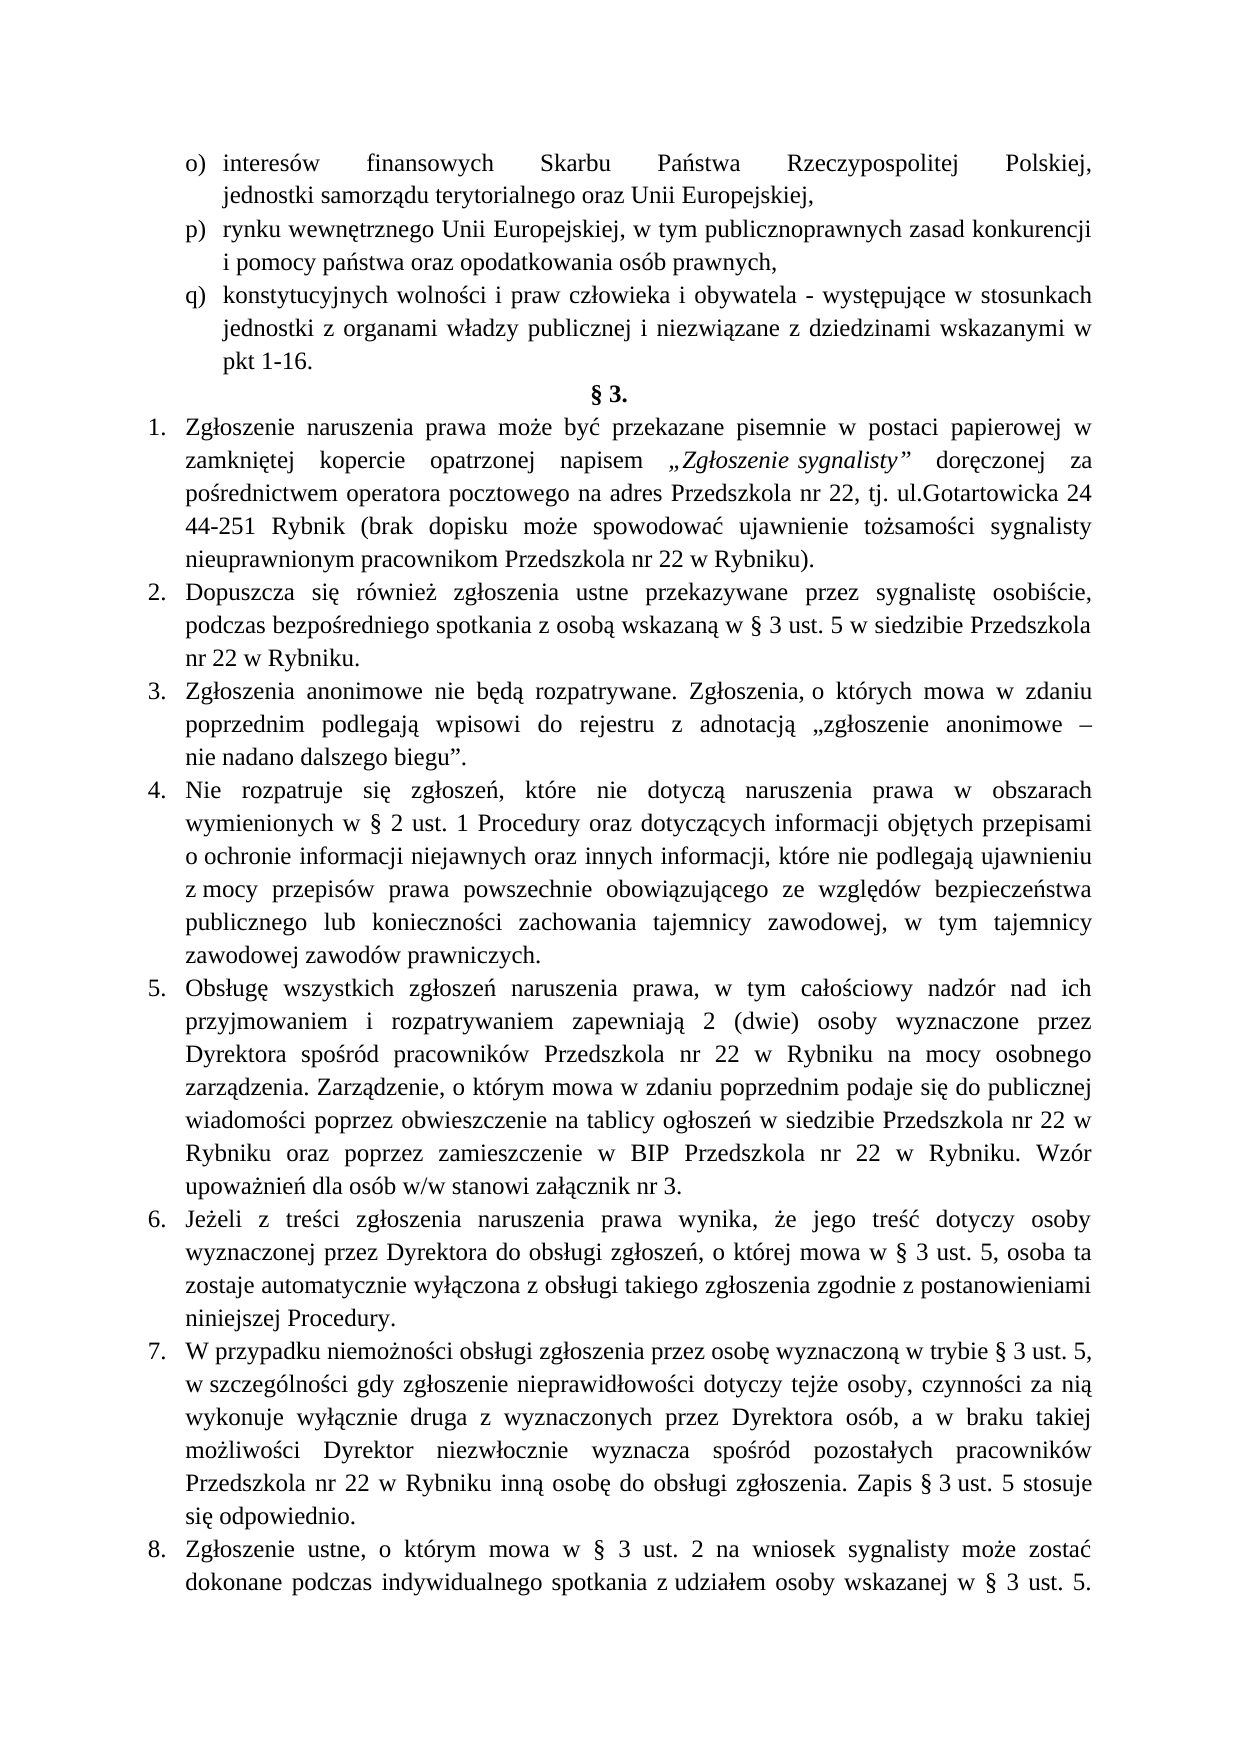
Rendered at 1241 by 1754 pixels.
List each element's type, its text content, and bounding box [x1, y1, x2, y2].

list rynku wewnętrznego Unii Europejskiej, w tym publicznoprawnych zasad konkurencji i pomocy państwa oraz opodatkowania osób prawnych, [185, 214, 1093, 275]
list interesów finansowych Skarbu Państwa Rzeczypospolitej Polskiej, jednostki samorządu terytorialnego oraz Unii Europejskiej, [185, 148, 1093, 209]
list Zgłoszenia anonimowe nie będą rozpatrywane. Zgłoszenia, o których mowa w zdaniu poprzednim podlegają wpisowi do rejestru z adnotacją „zgłoszenie anonimowe – nie nadano dalszego biegu”. [148, 676, 1093, 771]
list Zgłoszenie naruszenia prawa może być przekazane pisemnie w postaci papierowej w zamkniętej kopercie opatrzonej napisem „Zgłoszenie sygnalisty” doręczonej za pośrednictwem operatora pocztowego na adres Przedszkola nr 22, tj. ul.Gotartowicka 24 44-251 Rybnik (brak dopisku może spowodować ujawnienie tożsamości sygnalisty nieuprawnionym pracownikom Przedszkola nr 22 w Rybniku). [148, 412, 1093, 573]
list Dopuszcza się również zgłoszenia ustne przekazywane przez sygnalistę osobiście, podczas bezpośredniego spotkania z osobą wskazaną w § 3 ust. 5 w siedzibie Przedszkola nr 22 w Rybniku. [148, 577, 1093, 672]
list Nie rozpatruje się zgłoszeń, które nie dotyczą naruszenia prawa w obszarach wymienionych w § 2 ust. 1 Procedury oraz dotyczących informacji objętych przepisami o ochronie informacji niejawnych oraz innych informacji, które nie podlegają ujawnieniu z mocy przepisów prawa powszechnie obowiązującego ze względów bezpieczeństwa publicznego lub konieczności zachowania tajemnicy zawodowej, w tym tajemnicy zawodowej zawodów prawniczych. [148, 775, 1093, 969]
list W przypadku niemożności obsługi zgłoszenia przez osobę wyznaczoną w trybie § 3 ust. 5, w szczególności gdy zgłoszenie nieprawidłowości dotyczy tejże osoby, czynności za nią wykonuje wyłącznie druga z wyznaczonych przez Dyrektora osób, a w braku takiej możliwości Dyrektor niezwłocznie wyznacza spośród pozostałych pracowników Przedszkola nr 22 w Rybniku inną osobę do obsługi zgłoszenia. Zapis § 3 ust. 5 stosuje się odpowiednio. [148, 1336, 1093, 1530]
list Obsługę wszystkich zgłoszeń naruszenia prawa, w tym całościowy nadzór nad ich przyjmowaniem i rozpatrywaniem zapewniają 2 (dwie) osoby wyznaczone przez Dyrektora spośród pracowników Przedszkola nr 22 w Rybniku na mocy osobnego zarządzenia. Zarządzenie, o którym mowa w zdaniu poprzednim podaje się do publicznej wiadomości poprzez obwieszczenie na tablicy ogłoszeń w siedzibie Przedszkola nr 22 w Rybniku oraz poprzez zamieszczenie w BIP Przedszkola nr 22 w Rybniku. Wzór upoważnień dla osób w/w stanowi załącznik nr 3. [148, 973, 1093, 1200]
list konstytucyjnych wolności i praw człowieka i obywatela - występujące w stosunkach jednostki z organami władzy publicznej i niezwiązane z dziedzinami wskazanymi w pkt 1-16. [185, 280, 1093, 374]
list § 3. [590, 379, 1093, 407]
list Jeżeli z treści zgłoszenia naruszenia prawa wynika, że jego treść dotyczy osoby wyznaczonej przez Dyrektora do obsługi zgłoszeń, o której mowa w § 3 ust. 5, osoba ta zostaje automatycznie wyłączona z obsługi takiego zgłoszenia zgodnie z postanowieniami niniejszej Procedury. [148, 1204, 1093, 1332]
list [148, 1534, 1093, 1596]
